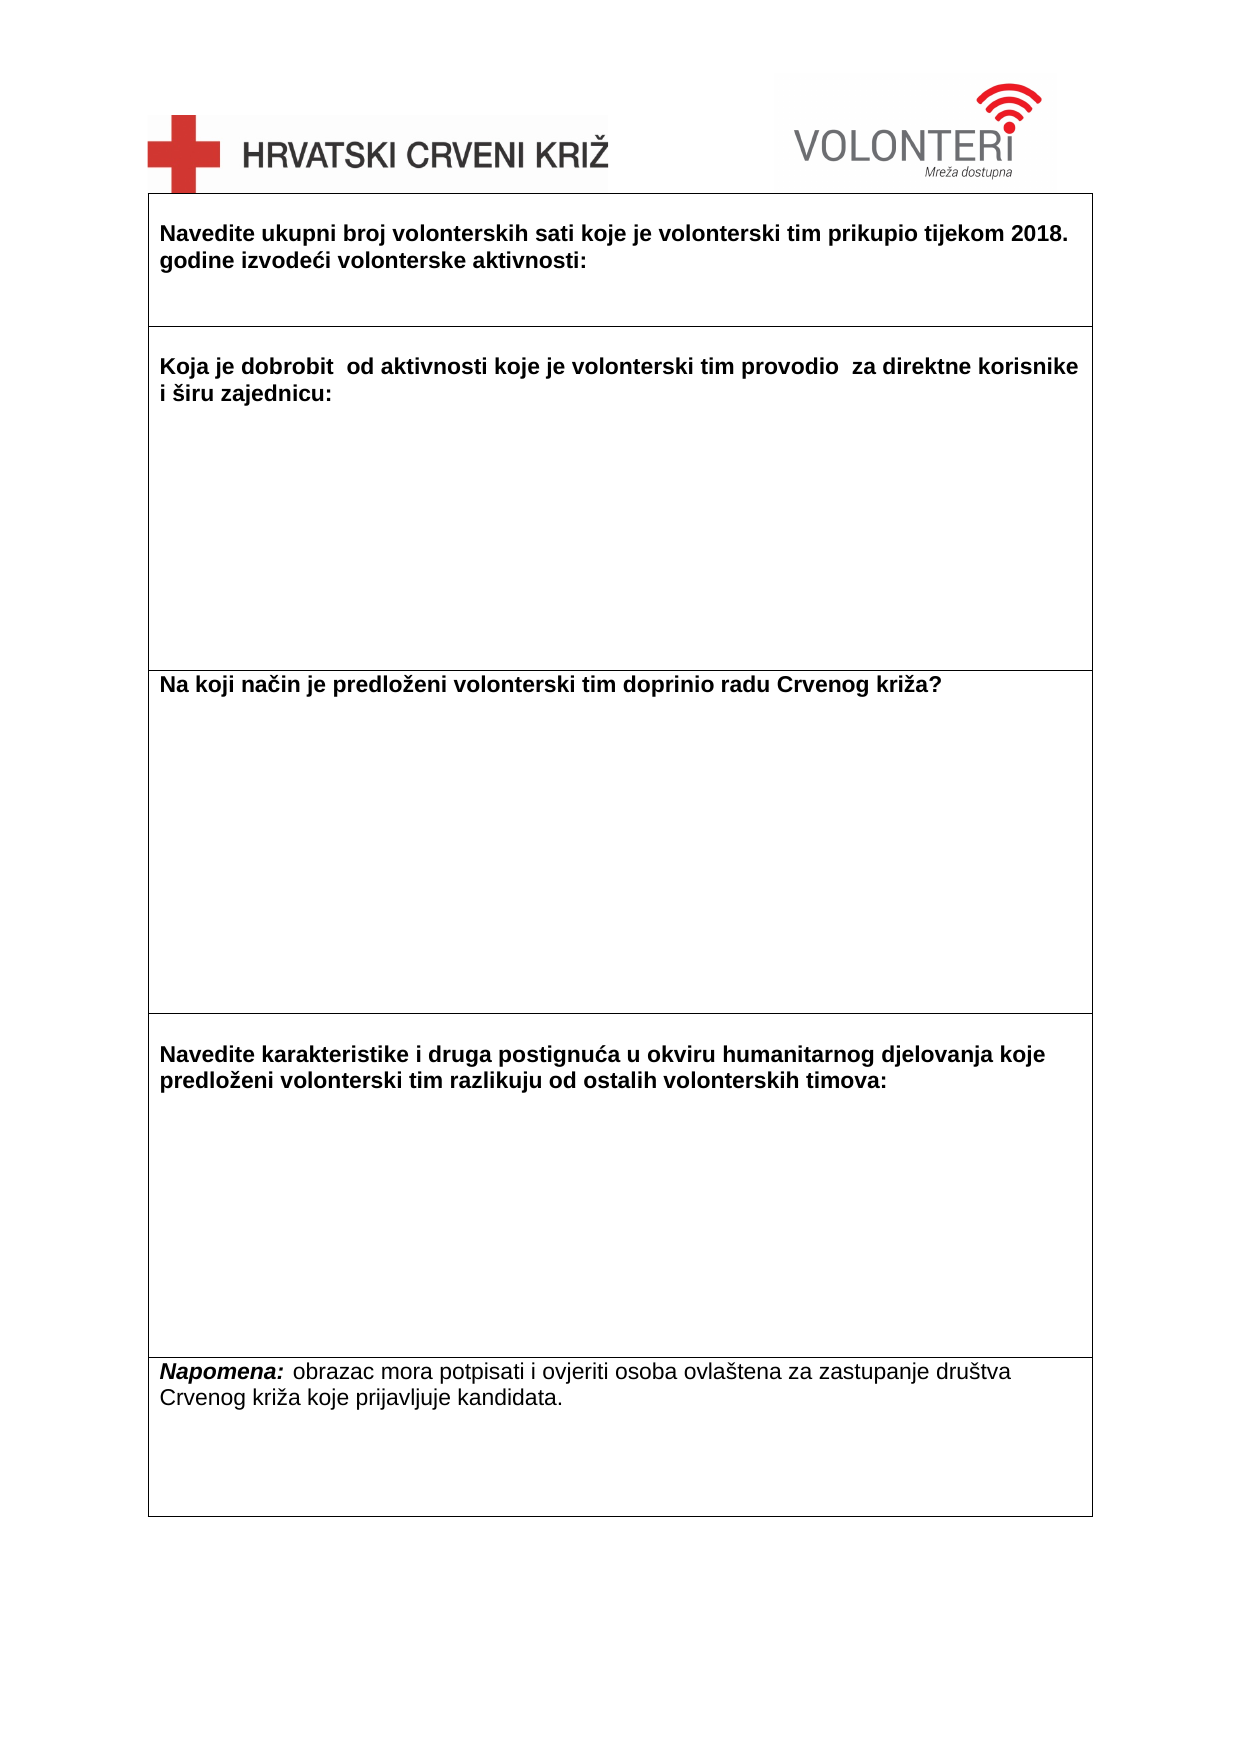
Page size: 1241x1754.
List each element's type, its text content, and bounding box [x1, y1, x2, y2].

table_cell Koja je dobrobit od aktivnosti koje je volonterski tim provodio za direktne korisnike i širu zajednicu: [149, 327, 1092, 669]
table_cell Navedite ukupni broj volonterskih sati koje je volonterski tim prikupio tijekom 2018. godine izvodeći volonterske aktivnosti: [149, 194, 1092, 326]
picture [147, 115, 609, 193]
picture [773, 73, 1058, 193]
table_cell Navedite karakteristike i druga postignuća u okviru humanitarnog djelovanja koje predloženi volonterski tim razlikuju od ostalih volonterskih timova: [149, 1014, 1092, 1357]
table_cell Napomena: obrazac mora potpisati i ovjeriti osoba ovlaštena za zastupanje društva Crvenog križa koje prijavljuje kandidata. [149, 1358, 1092, 1516]
table_cell Na koji način je predloženi volonterski tim doprinio radu Crvenog križa? [149, 671, 1092, 1013]
